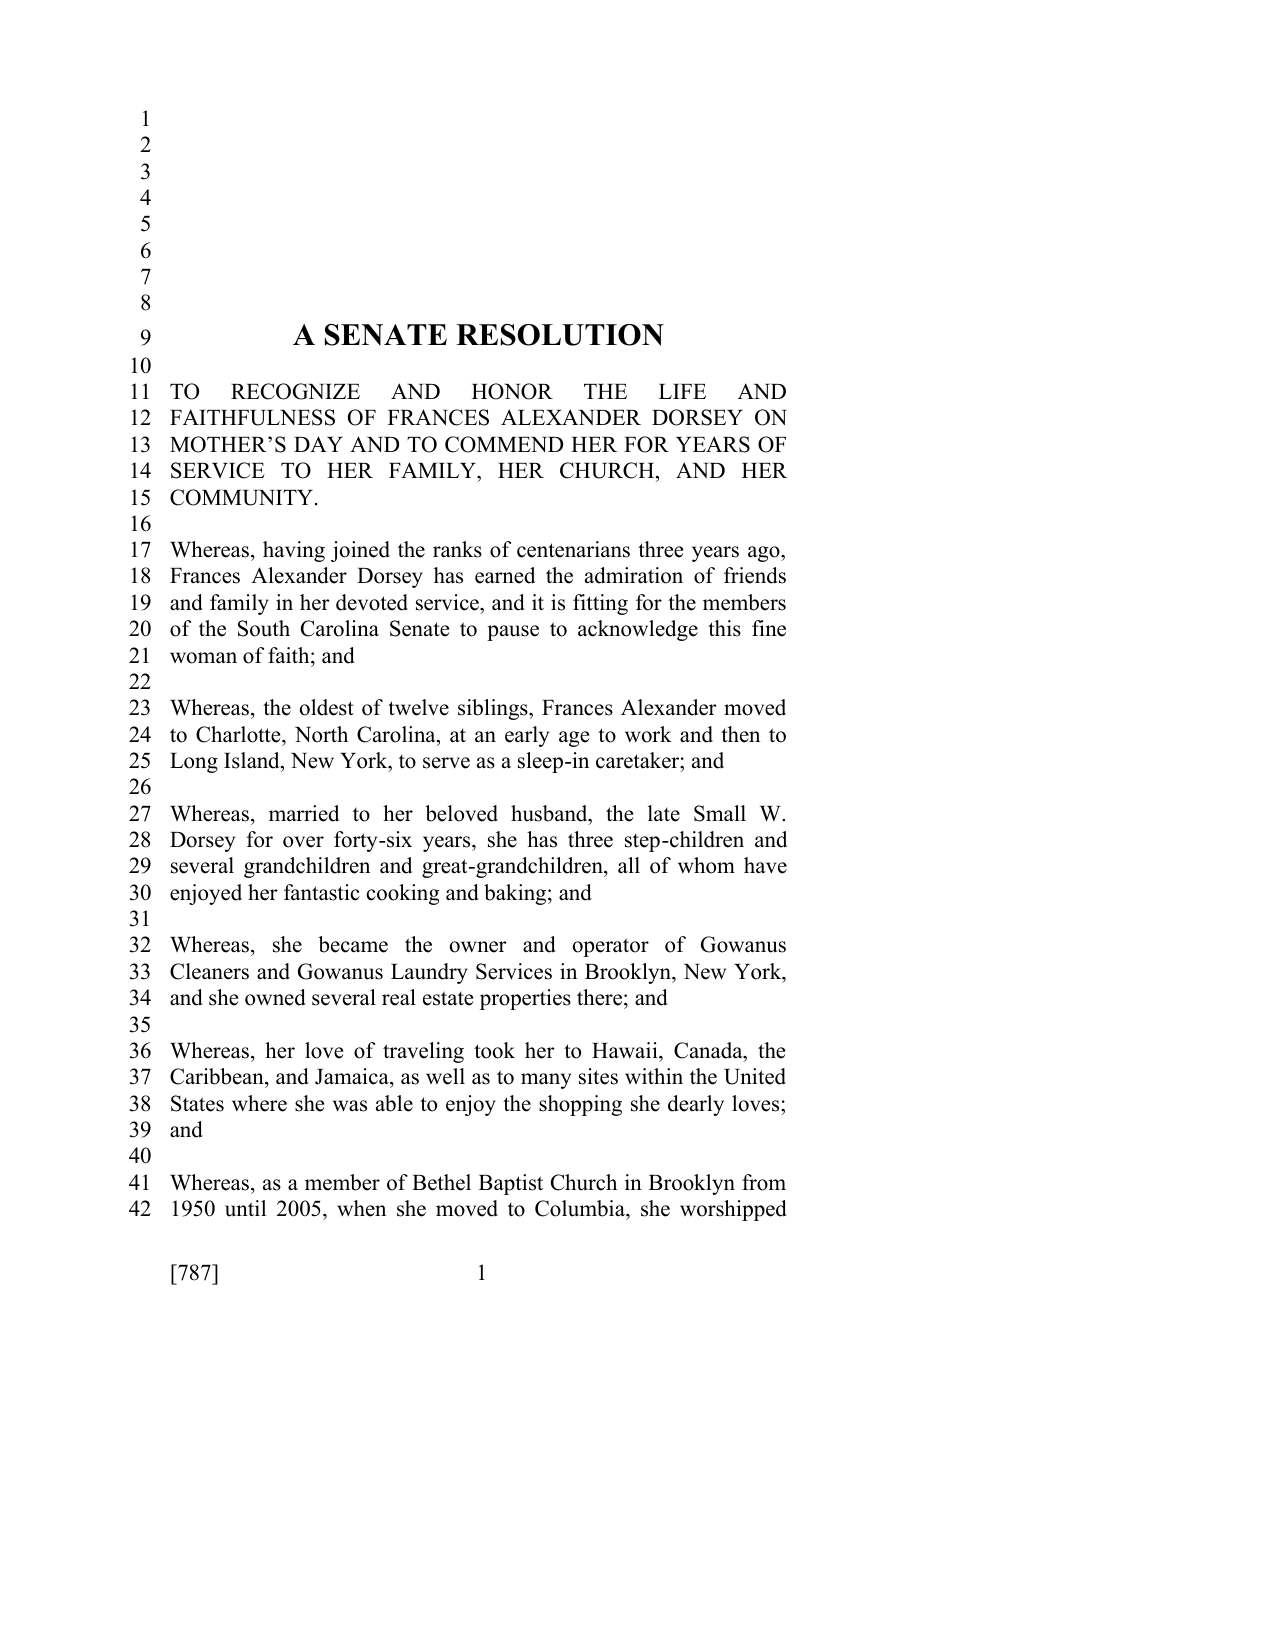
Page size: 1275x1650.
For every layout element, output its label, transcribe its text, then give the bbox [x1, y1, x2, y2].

text Whereas, married to her beloved husband, the late Small W. Dorsey for over forty-six years, she has three step-children and several grandchildren and great-grandchildren, all of whom have enjoyed her fantastic cooking and baking; and [169, 800, 787, 905]
text Whereas, having joined the ranks of centenarians three years ago, Frances Alexander Dorsey has earned the admiration of friends and family in her devoted service, and it is fitting for the members of the South Carolina Senate to pause to acknowledge this fine woman of faith; and [169, 536, 787, 668]
text TO RECOGNIZE AND HONOR THE LIFE AND FAITHFULNESS OF FRANCES ALEXANDER DORSEY ON MOTHER’S DAY AND TO COMMEND HER FOR YEARS OF SERVICE TO HER FAMILY, HER CHURCH, AND HER COMMUNITY. [169, 378, 787, 510]
text A SENATE RESOLUTION [169, 316, 787, 352]
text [169, 1169, 787, 1221]
text Whereas, the oldest of twelve siblings, Frances Alexander moved to Charlotte, North Carolina, at an early age to work and then to Long Island, New York, to serve as a sleep-in caretaker; and [169, 694, 787, 773]
text Whereas, she became the owner and operator of Gowanus Cleaners and Gowanus Laundry Services in Brooklyn, New York, and she owned several real estate properties there; and [169, 932, 787, 1011]
text Whereas, her love of traveling took her to Hawaii, Canada, the Caribbean, and Jamaica, as well as to many sites within the United States where she was able to enjoy the shopping she dearly loves; and [169, 1037, 787, 1142]
